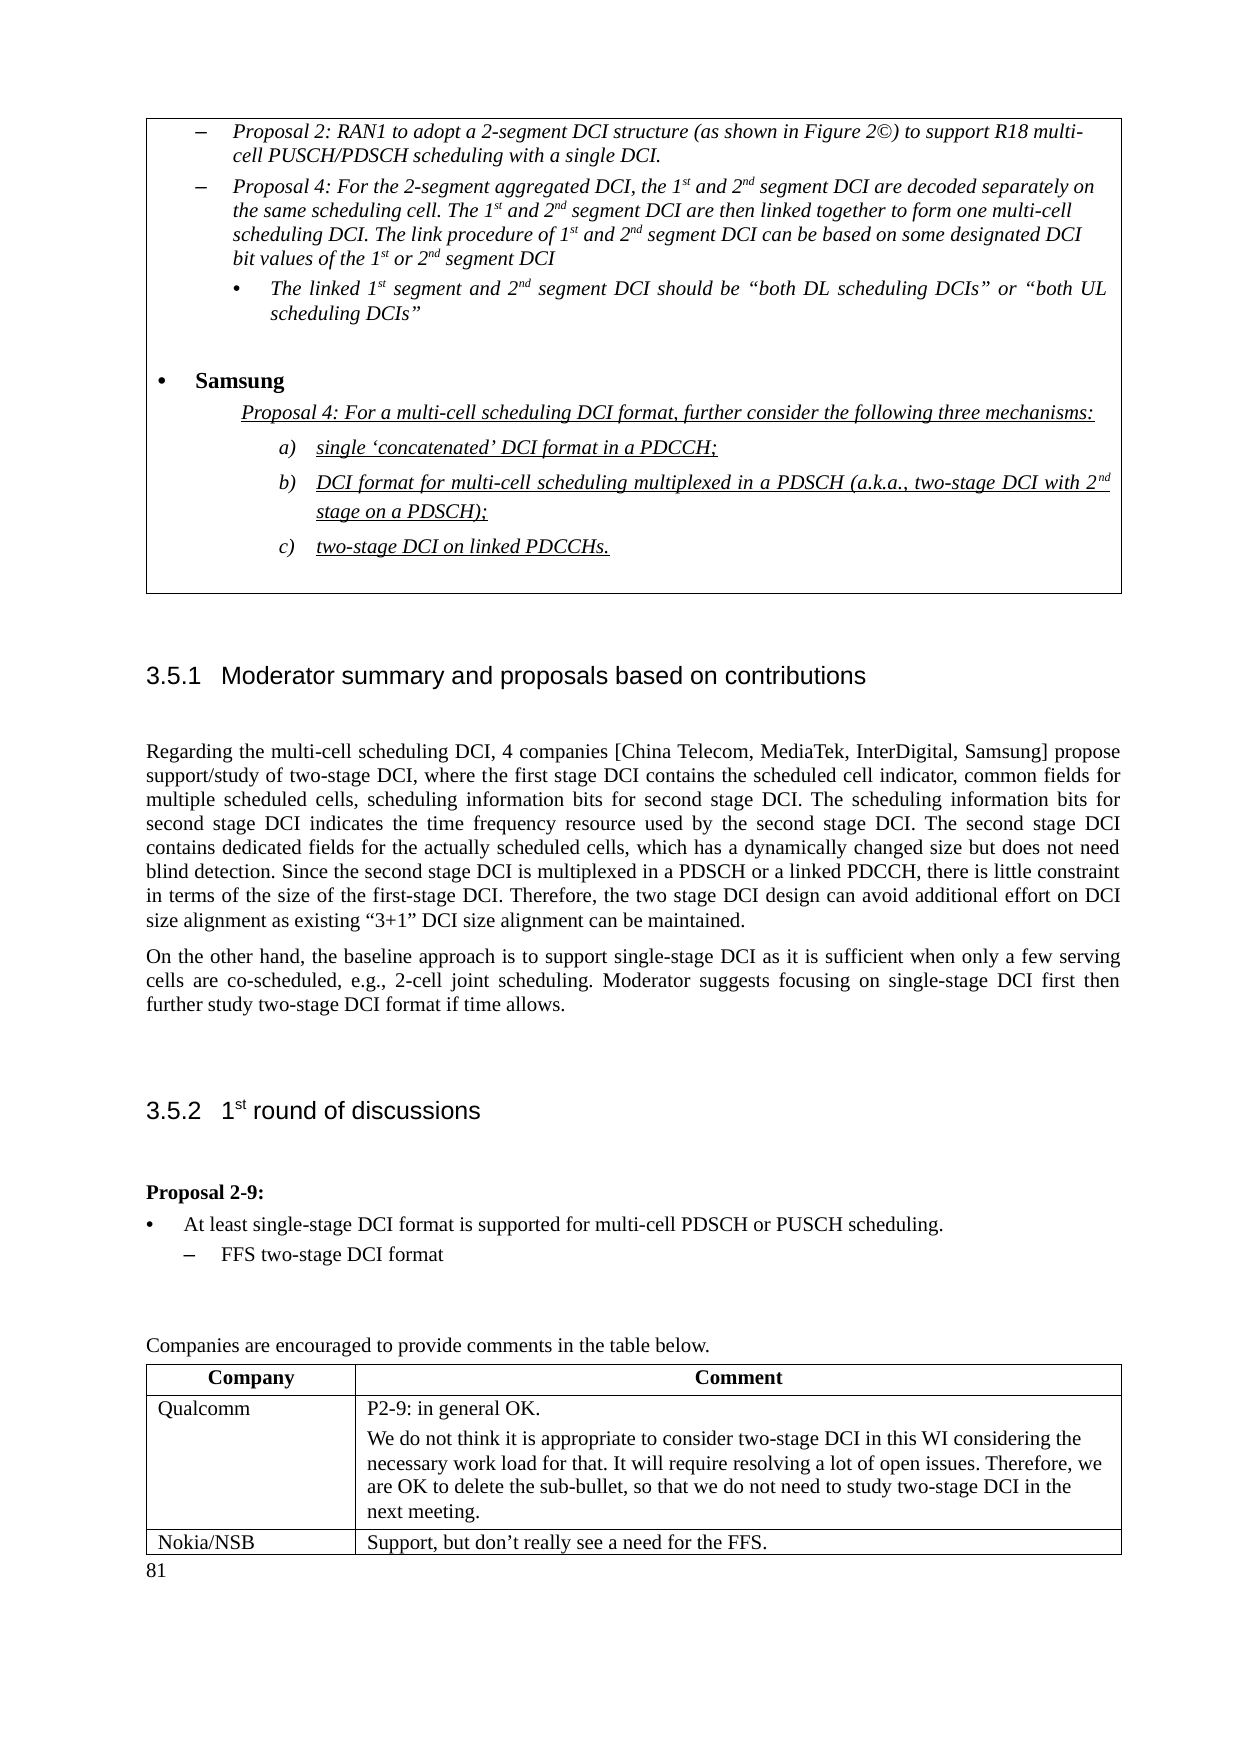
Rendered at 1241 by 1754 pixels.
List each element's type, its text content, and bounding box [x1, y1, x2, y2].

list FFS two-stage DCI format [183, 1242, 1122, 1266]
table_cell Nokia/NSB [147, 1530, 355, 1554]
text On the other hand, the baseline approach is to support single-stage DCI as it is sufficient when only a few serving cells are co-scheduled, e.g., 2-cell joint scheduling. Moderator suggests focusing on single-stage DCI first then further study two-stage DCI format if time allows. [146, 944, 1122, 1016]
text Companies are encouraged to provide comments in the table below. [146, 1333, 1122, 1357]
subtitle Proposal 2-9: [146, 1180, 1122, 1204]
subtitle 1st round of discussions [146, 1096, 1122, 1124]
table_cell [356, 1530, 1121, 1554]
subtitle Moderator summary and proposals based on contributions [146, 661, 1122, 690]
table_header Comment [356, 1365, 1121, 1395]
table_cell Qualcomm [147, 1396, 355, 1529]
list At least single-stage DCI format is supported for multi-cell PDSCH or PUSCH scheduling. [146, 1212, 1122, 1236]
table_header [147, 119, 1121, 593]
text Regarding the multi-cell scheduling DCI, 4 companies [China Telecom, MediaTek, InterDigital, Samsung] propose support/study of two-stage DCI, where the first stage DCI contains the scheduled cell indicator, common fields for multiple scheduled cells, scheduling information bits for second stage DCI. The scheduling information bits for second stage DCI indicates the time frequency resource used by the second stage DCI. The second stage DCI contains dedicated fields for the actually scheduled cells, which has a dynamically changed size but does not need blind detection. Since the second stage DCI is multiplexed in a PDSCH or a linked PDCCH, there is little constraint in terms of the size of the first-stage DCI. Therefore, the two stage DCI design can avoid additional effort on DCI size alignment as existing “3+1” DCI size alignment can be maintained. [146, 739, 1122, 932]
table_cell P2-9: in general OK. We do not think it is appropriate to consider two-stage DCI in this WI considering the necessary work load for that. It will require resolving a lot of open issues. Therefore, we are OK to delete the sub-bullet, so that we do not need to study two-stage DCI in the next meeting. [356, 1396, 1121, 1529]
table_header Company [147, 1365, 355, 1395]
